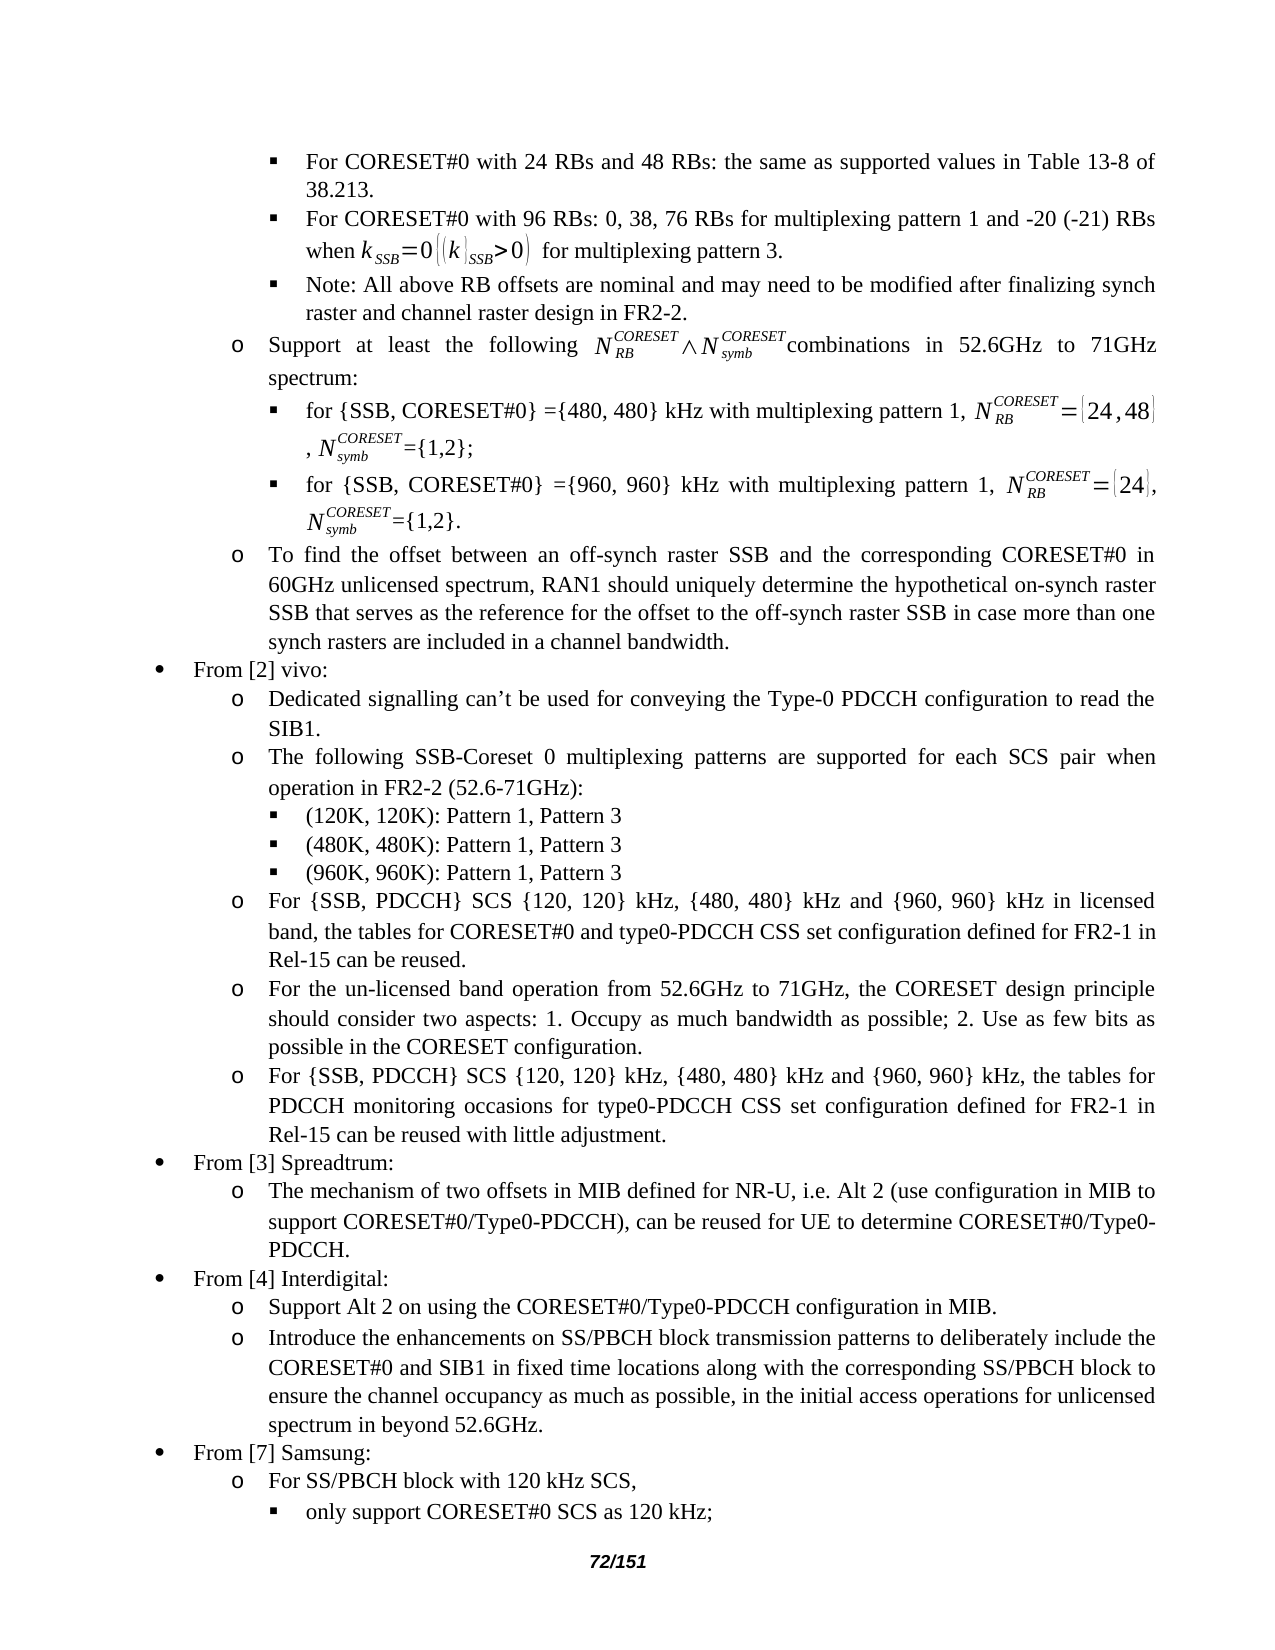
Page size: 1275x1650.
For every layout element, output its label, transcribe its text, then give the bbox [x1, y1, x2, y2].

list Introduce the enhancements on SS/PBCH block transmission patterns to deliberately include the CORESET#0 and SIB1 in fixed time locations along with the corresponding SS/PBCH block to ensure the channel occupancy as much as possible, in the initial access operations for unlicensed spectrum in beyond 52.6GHz. [231, 1323, 1157, 1437]
list Dedicated signalling can’t be used for conveying the Type-0 PDCCH configuration to read the SIB1. [231, 685, 1157, 741]
list For CORESET#0 with 96 RBs: 0, 38, 76 RBs for multiplexing pattern 1 and -20 (-21) RBs when for multiplexing pattern 3. [268, 204, 1157, 268]
list The following SSB-Coreset 0 multiplexing patterns are supported for each SCS pair when operation in FR2-2 (52.6-71GHz): [231, 743, 1157, 800]
list To find the offset between an off-synch raster SSB and the corresponding CORESET#0 in 60GHz unlicensed spectrum, RAN1 should uniquely determine the hypothetical on-synch raster SSB that serves as the reference for the offset to the off-synch raster SSB in case more than one synch rasters are included in a channel bandwidth. [231, 541, 1157, 654]
list Support at least the following combinations in 52.6GHz to 71GHz spectrum: [231, 327, 1157, 391]
list (960K, 960K): Pattern 1, Pattern 3 [268, 859, 1157, 885]
list From [4] Interdigital: [156, 1265, 1157, 1291]
list only support CORESET#0 SCS as 120 kHz; [268, 1498, 1157, 1524]
list From [2] vivo: [156, 656, 1157, 683]
list for {SSB, CORESET#0} ={960, 960} kHz with multiplexing pattern 1, , ={1,2}. [268, 467, 1157, 538]
list The mechanism of two offsets in MIB defined for NR-U, i.e. Alt 2 (use configuration in MIB to support CORESET#0/Type0-PDCCH), can be reused for UE to determine CORESET#0/Type0-PDCCH. [231, 1177, 1157, 1263]
list From [3] Spreadtrum: [156, 1149, 1157, 1175]
list For SS/PBCH block with 120 kHz SCS, [231, 1468, 1157, 1496]
list (480K, 480K): Pattern 1, Pattern 3 [268, 831, 1157, 857]
list For the un-licensed band operation from 52.6GHz to 71GHz, the CORESET design principle should consider two aspects: 1. Occupy as much bandwidth as possible; 2. Use as few bits as possible in the CORESET configuration. [231, 975, 1157, 1060]
list Support Alt 2 on using the CORESET#0/Type0-PDCCH configuration in MIB. [231, 1293, 1157, 1321]
list From [7] Samsung: [156, 1439, 1157, 1466]
list for {SSB, CORESET#0} ={480, 480} kHz with multiplexing pattern 1, , ={1,2}; [268, 393, 1157, 465]
list For {SSB, PDCCH} SCS {120, 120} kHz, {480, 480} kHz and {960, 960} kHz, the tables for PDCCH monitoring occasions for type0-PDCCH CSS set configuration defined for FR2-1 in Rel-15 can be reused with little adjustment. [231, 1062, 1157, 1147]
list For CORESET#0 with 24 RBs and 48 RBs: the same as supported values in Table 13-8 of 38.213. [268, 148, 1157, 202]
list Note: All above RB offsets are nominal and may need to be modified after finalizing synch raster and channel raster design in FR2-2. [268, 271, 1157, 325]
list (120K, 120K): Pattern 1, Pattern 3 [268, 802, 1157, 828]
list For {SSB, PDCCH} SCS {120, 120} kHz, {480, 480} kHz and {960, 960} kHz in licensed band, the tables for CORESET#0 and type0-PDCCH CSS set configuration defined for FR2-1 in Rel-15 can be reused. [231, 887, 1157, 973]
